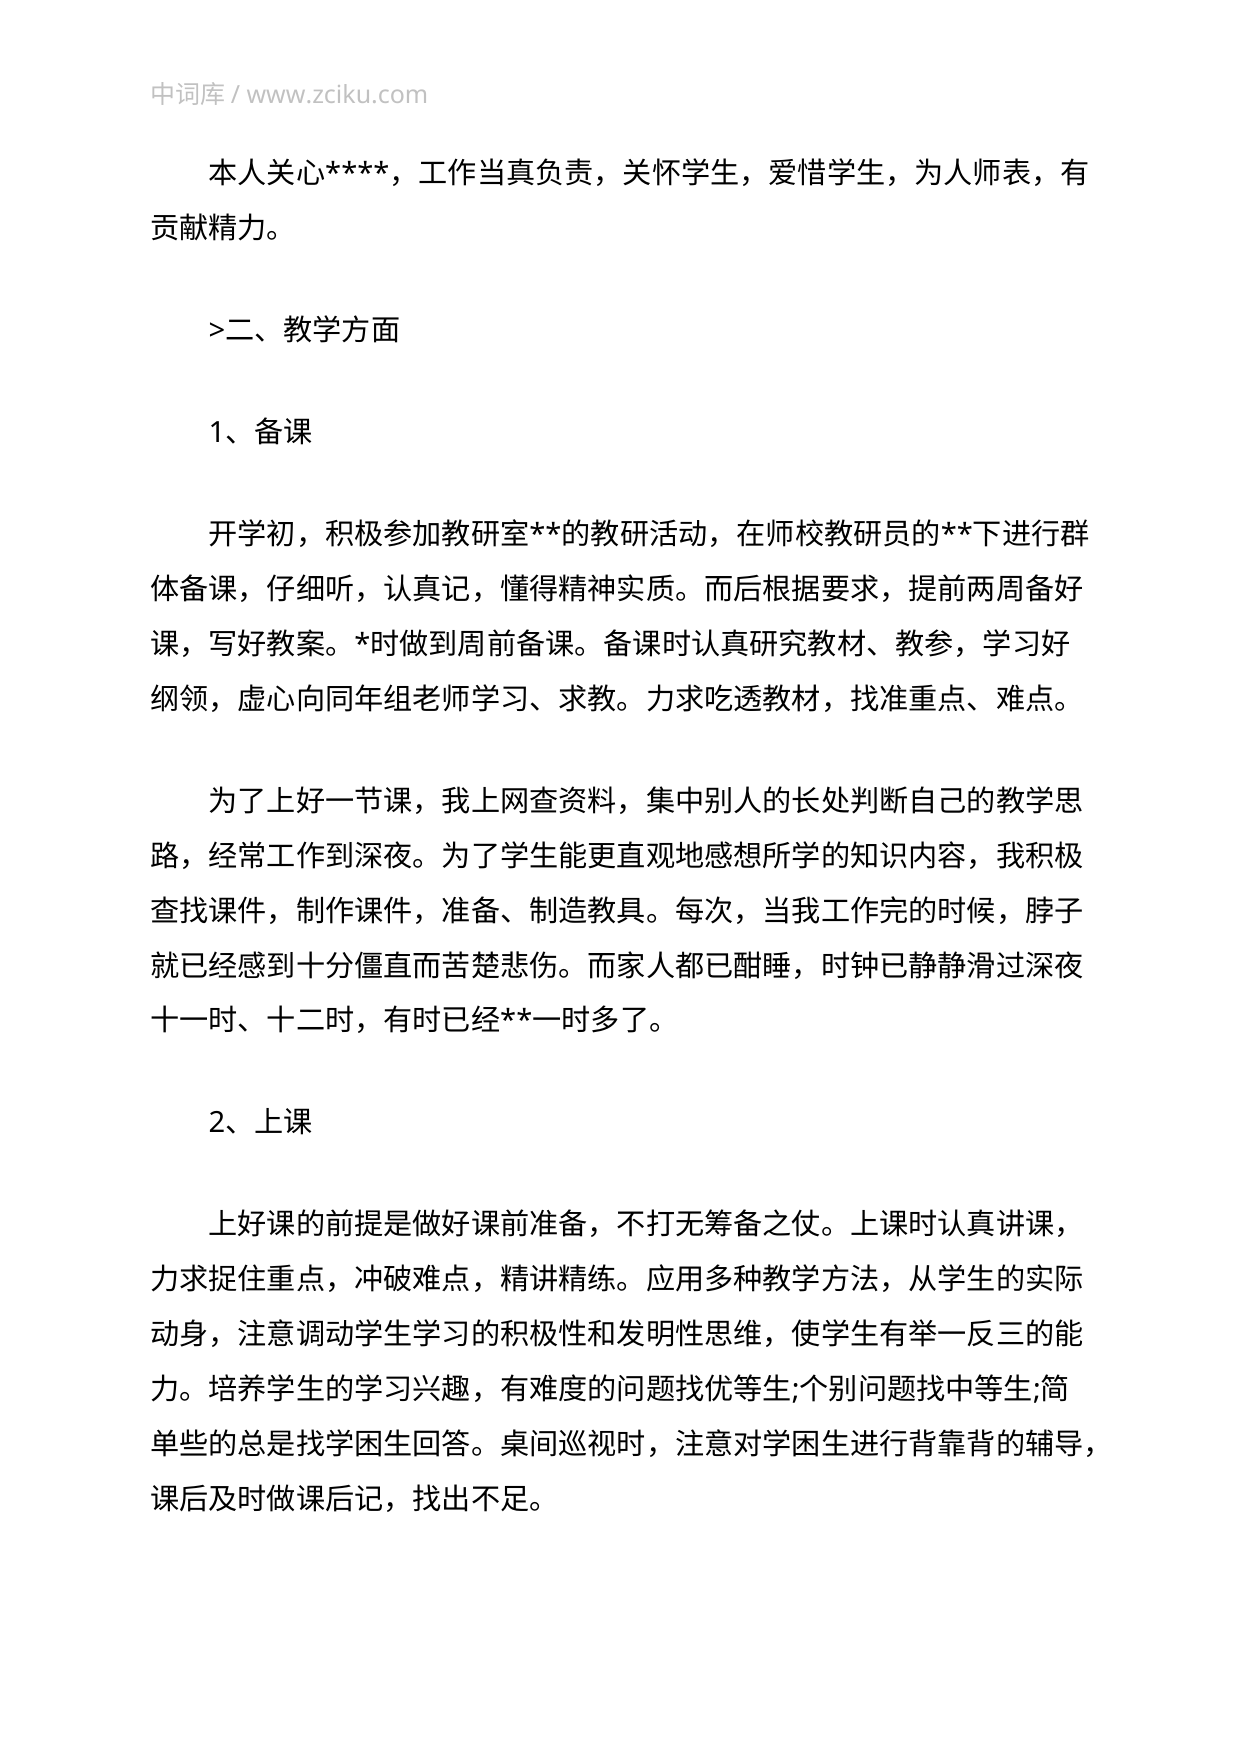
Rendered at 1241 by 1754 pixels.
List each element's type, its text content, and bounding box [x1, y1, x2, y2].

text 1、备课 [150, 409, 1090, 451]
text 2、上课 [150, 1099, 1090, 1141]
text 开学初，积极参加教研室**的教研活动，在师校教研员的**下进行群体备课，仔细听，认真记，懂得精神实质。而后根据要求，提前两周备好课，写好教案。*时做到周前备课。备课时认真研究教材、教参，学习好纲领，虚心向同年组老师学习、求教。力求吃透教材，找准重点、难点。 [150, 511, 1090, 718]
text 上好课的前提是做好课前准备，不打无筹备之仗。上课时认真讲课，力求捉住重点，冲破难点，精讲精练。应用多种教学方法，从学生的实际动身，注意调动学生学习的积极性和发明性思维，使学生有举一反三的能力。培养学生的学习兴趣，有难度的问题找优等生;个别问题找中等生;简单些的总是找学困生回答。桌间巡视时，注意对学困生进行背靠背的辅导，课后及时做课后记，找出不足。 [150, 1201, 1090, 1518]
text >二、教学方面 [150, 307, 1090, 349]
text 为了上好一节课，我上网查资料，集中别人的长处判断自己的教学思路，经常工作到深夜。为了学生能更直观地感想所学的知识内容，我积极查找课件，制作课件，准备、制造教具。每次，当我工作完的时候，脖子就已经感到十分僵直而苦楚悲伤。而家人都已酣睡，时钟已静静滑过深夜十一时、十二时，有时已经**一时多了。 [150, 777, 1090, 1039]
text 本人关心****，工作当真负责，关怀学生，爱惜学生，为人师表，有贡献精力。 [150, 150, 1090, 247]
